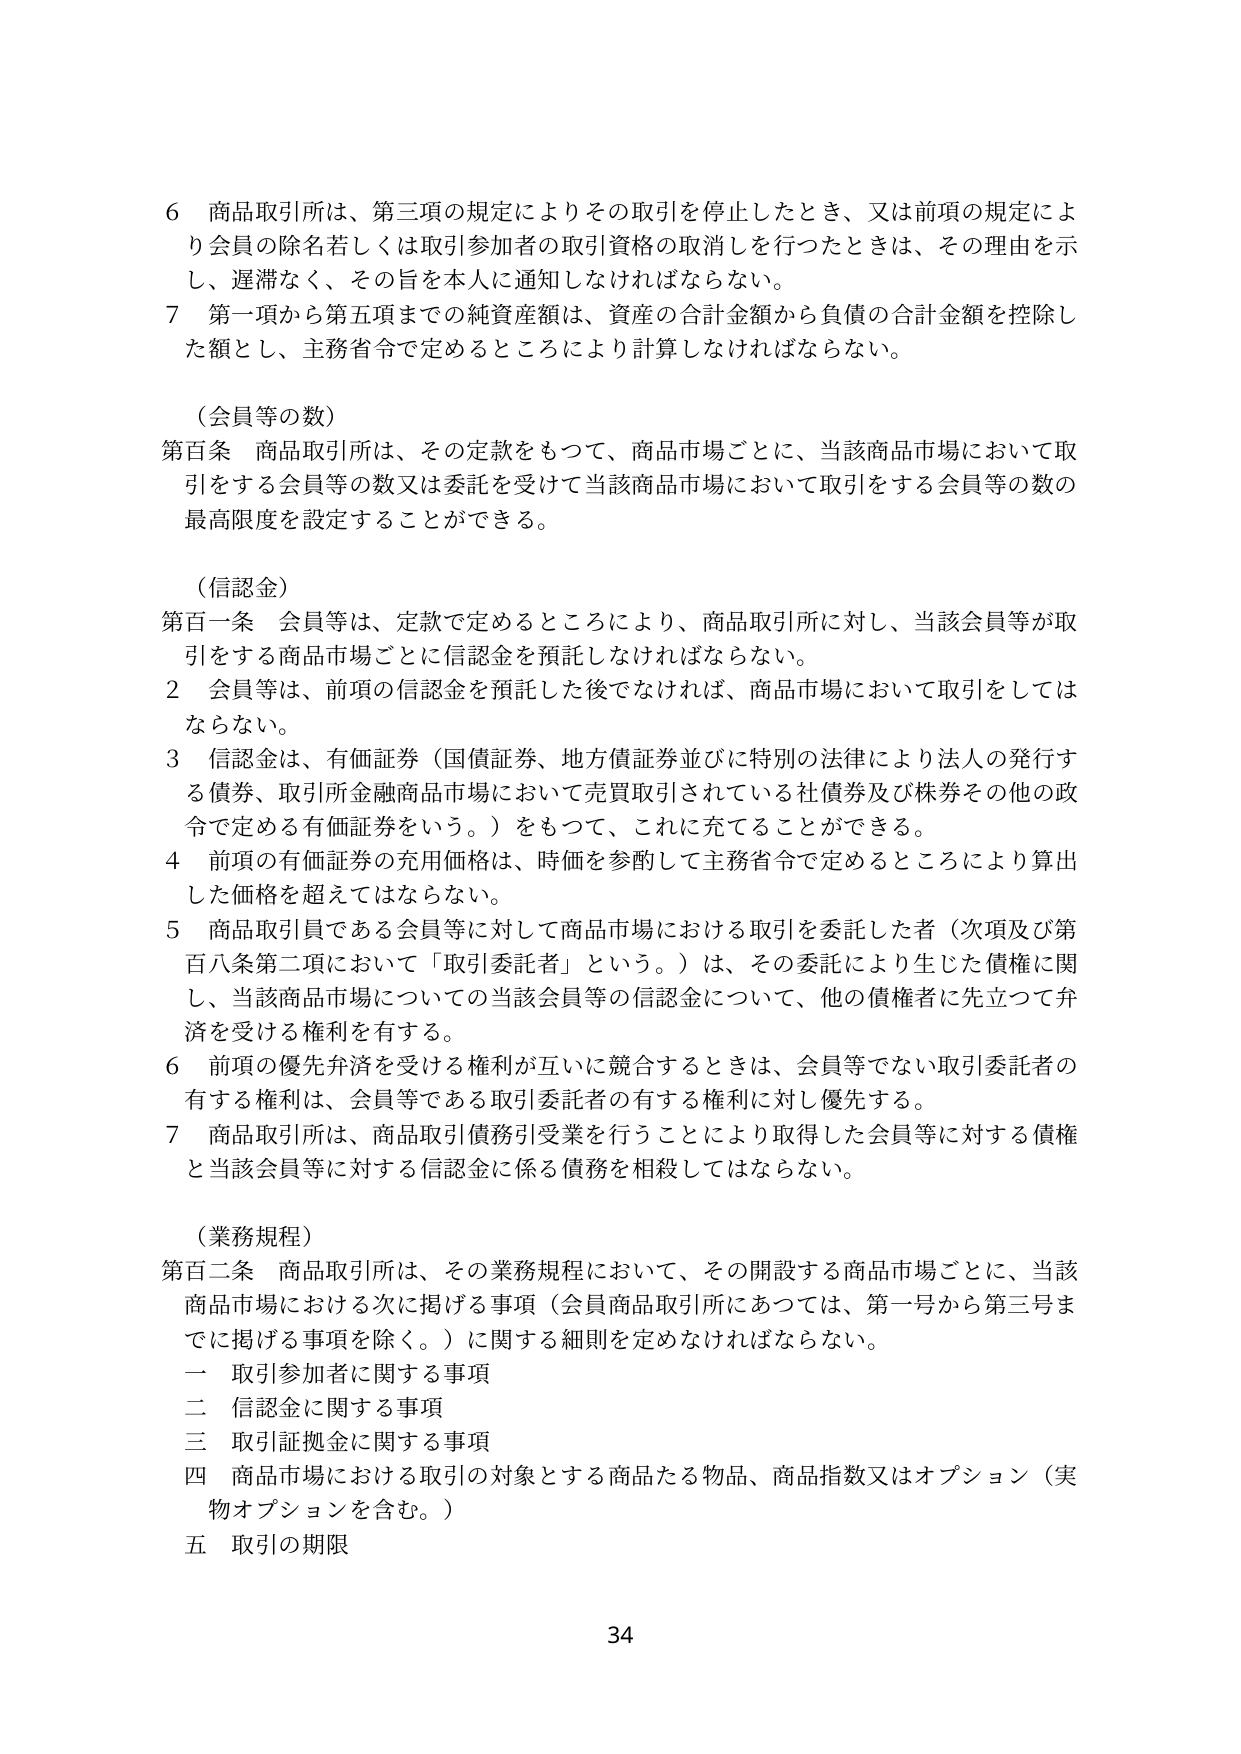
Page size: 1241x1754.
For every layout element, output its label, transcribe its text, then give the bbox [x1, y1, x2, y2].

text 三 取引証拠金に関する事項 [184, 1424, 1079, 1458]
text 第百条 商品取引所は、その定款をもつて、商品市場ごとに、当該商品市場において取引をする会員等の数又は委託を受けて当該商品市場において取引をする会員等の数の最高限度を設定することができる。 [161, 433, 1079, 535]
text 一 取引参加者に関する事項 [184, 1355, 1079, 1389]
text ３ 信認金は、有価証券（国債証券、地方債証券並びに特別の法律により法人の発行する債券、取引所金融商品市場において売買取引されている社債券及び株券その他の政令で定める有価証券をいう。）をもつて、これに充てることができる。 [161, 740, 1079, 843]
text （会員等の数） [184, 399, 1079, 433]
text ６ 商品取引所は、第三項の規定によりその取引を停止したとき、又は前項の規定により会員の除名若しくは取引参加者の取引資格の取消しを行つたときは、その理由を示し、遅滞なく、その旨を本人に通知しなければならない。 [161, 194, 1079, 296]
text （信認金） [184, 569, 1079, 604]
text 二 信認金に関する事項 [184, 1389, 1079, 1424]
text ４ 前項の有価証券の充用価格は、時価を参酌して主務省令で定めるところにより算出した価格を超えてはならない。 [161, 843, 1079, 911]
text 第百二条 商品取引所は、その業務規程において、その開設する商品市場ごとに、当該商品市場における次に掲げる事項（会員商品取引所にあつては、第一号から第三号までに掲げる事項を除く。）に関する細則を定めなければならない。 [161, 1253, 1079, 1355]
text 第百一条 会員等は、定款で定めるところにより、商品取引所に対し、当該会員等が取引をする商品市場ごとに信認金を預託しなければならない。 [161, 604, 1079, 672]
text ５ 商品取引員である会員等に対して商品市場における取引を委託した者（次項及び第百八条第二項において「取引委託者」という。）は、その委託により生じた債権に関し、当該商品市場についての当該会員等の信認金について、他の債権者に先立つて弁済を受ける権利を有する。 [161, 911, 1079, 1048]
text 五 取引の期限 [184, 1526, 1079, 1560]
text ７ 商品取引所は、商品取引債務引受業を行うことにより取得した会員等に対する債権と当該会員等に対する信認金に係る債務を相殺してはならない。 [161, 1116, 1079, 1184]
text ６ 前項の優先弁済を受ける権利が互いに競合するときは、会員等でない取引委託者の有する権利は、会員等である取引委託者の有する権利に対し優先する。 [161, 1048, 1079, 1116]
text ２ 会員等は、前項の信認金を預託した後でなければ、商品市場において取引をしてはならない。 [161, 672, 1079, 740]
text ７ 第一項から第五項までの純資産額は、資産の合計金額から負債の合計金額を控除した額とし、主務省令で定めるところにより計算しなければならない。 [161, 296, 1079, 364]
text （業務規程） [184, 1219, 1079, 1253]
text 四 商品市場における取引の対象とする商品たる物品、商品指数又はオプション（実物オプションを含む。） [184, 1458, 1079, 1526]
